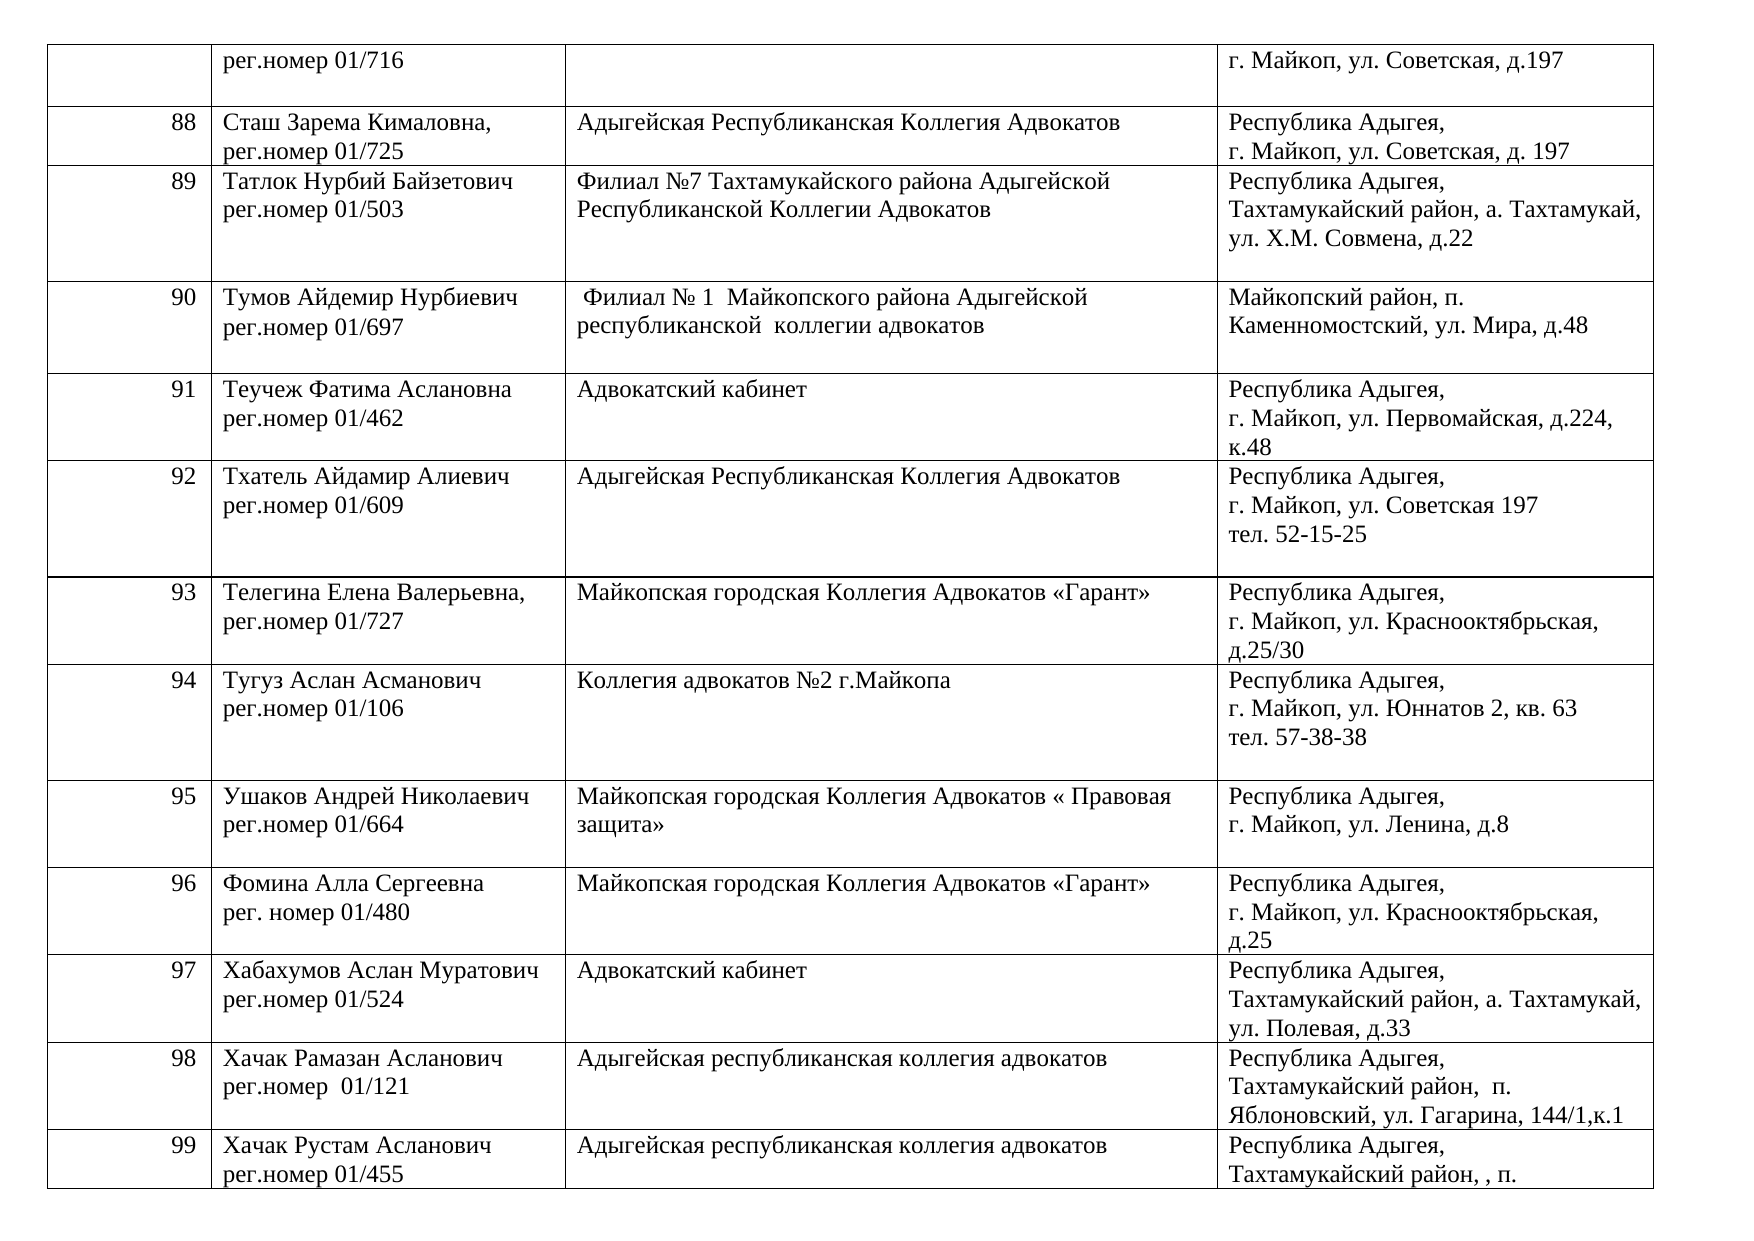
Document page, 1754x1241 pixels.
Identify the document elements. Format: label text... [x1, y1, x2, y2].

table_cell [566, 45, 1217, 106]
table_cell Телегина Елена Валерьевна, рег.номер 01/727 [212, 578, 565, 664]
table_cell 93 [48, 578, 211, 664]
table_cell 88 [48, 107, 211, 165]
table_cell 87 [48, 45, 211, 106]
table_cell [212, 45, 565, 106]
table_cell Хабахумов Аслан Муратович рег.номер 01/524 [212, 955, 565, 1042]
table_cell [1218, 1130, 1653, 1187]
table_cell 92 [48, 461, 211, 576]
table_cell 96 [48, 868, 211, 954]
table_cell Адыгейская Республиканская Коллегия Адвокатов [566, 461, 1217, 576]
table_cell Республика Адыгея, г. Майкоп, ул. Советская, д. 197 [1218, 107, 1653, 165]
table_cell Республика Адыгея, г. Майкоп, ул. Краснооктябрьская, д.25 [1218, 868, 1653, 954]
table_cell Хачак Рамазан Асланович рег.номер 01/121 [212, 1043, 565, 1129]
table_cell 90 [48, 282, 211, 373]
table_cell Республика Адыгея, г. Майкоп, ул. Краснооктябрьская, д.25/30 [1218, 578, 1653, 664]
table_cell Республика Адыгея, Тахтамукайский район, а. Тахтамукай, ул. Полевая, д.33 [1218, 955, 1653, 1042]
table_cell Теучеж Фатима Аслановна рег.номер 01/462 [212, 374, 565, 460]
table_cell Майкопская городская Коллегия Адвокатов « Правовая защита» [566, 781, 1217, 867]
table_cell Республика Адыгея, г. Майкоп, ул. Первомайская, д.224, к.48 [1218, 374, 1653, 460]
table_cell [1218, 45, 1653, 106]
table_cell 89 [48, 166, 211, 281]
table_cell Республика Адыгея, Тахтамукайский район, п. Яблоновский, ул. Гагарина, 144/1,к.1 [1218, 1043, 1653, 1129]
table_cell Адвокатский кабинет [566, 374, 1217, 460]
table_cell Республика Адыгея, г. Майкоп, ул. Ленина, д.8 [1218, 781, 1653, 867]
table_cell Татлок Нурбий Байзетович рег.номер 01/503 [212, 166, 565, 281]
table_cell Республика Адыгея, г. Майкоп, ул. Советская 197 тел. 52-15-25 [1218, 461, 1653, 576]
table_cell Коллегия адвокатов №2 г.Майкопа [566, 665, 1217, 780]
table_cell Тумов Айдемир Нурбиевич рег.номер 01/697 [212, 282, 565, 373]
table_cell 94 [48, 665, 211, 780]
table_cell Республика Адыгея, Тахтамукайский район, а. Тахтамукай, ул. Х.М. Совмена, д.22 [1218, 166, 1653, 281]
table_cell Филиал № 1 Майкопского района Адыгейской республиканской коллегии адвокатов [566, 282, 1217, 373]
table_cell 98 [48, 1043, 211, 1129]
table_cell Фомина Алла Сергеевна рег. номер 01/480 [212, 868, 565, 954]
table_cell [566, 1130, 1217, 1187]
table_cell Адвокатский кабинет [566, 955, 1217, 1042]
table_cell 91 [48, 374, 211, 460]
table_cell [212, 1130, 565, 1187]
table_cell 95 [48, 781, 211, 867]
table_cell 99 [48, 1130, 211, 1187]
table_cell Сташ Зарема Кималовна, рег.номер 01/725 [212, 107, 565, 165]
table_cell Адыгейская республиканская коллегия адвокатов [566, 1043, 1217, 1129]
table_cell Тугуз Аслан Асманович рег.номер 01/106 [212, 665, 565, 780]
table_cell Тхатель Айдамир Алиевич рег.номер 01/609 [212, 461, 565, 576]
table_cell Филиал №7 Тахтамукайского района Адыгейской Республиканской Коллегии Адвокатов [566, 166, 1217, 281]
table_cell Ушаков Андрей Николаевич рег.номер 01/664 [212, 781, 565, 867]
table_cell 97 [48, 955, 211, 1042]
table_cell Майкопский район, п. Каменномостский, ул. Мира, д.48 [1218, 282, 1653, 373]
table_cell Республика Адыгея, г. Майкоп, ул. Юннатов 2, кв. 63 тел. 57-38-38 [1218, 665, 1653, 780]
table_cell Майкопская городская Коллегия Адвокатов «Гарант» [566, 578, 1217, 664]
table_cell Адыгейская Республиканская Коллегия Адвокатов [566, 107, 1217, 165]
table_cell Майкопская городская Коллегия Адвокатов «Гарант» [566, 868, 1217, 954]
